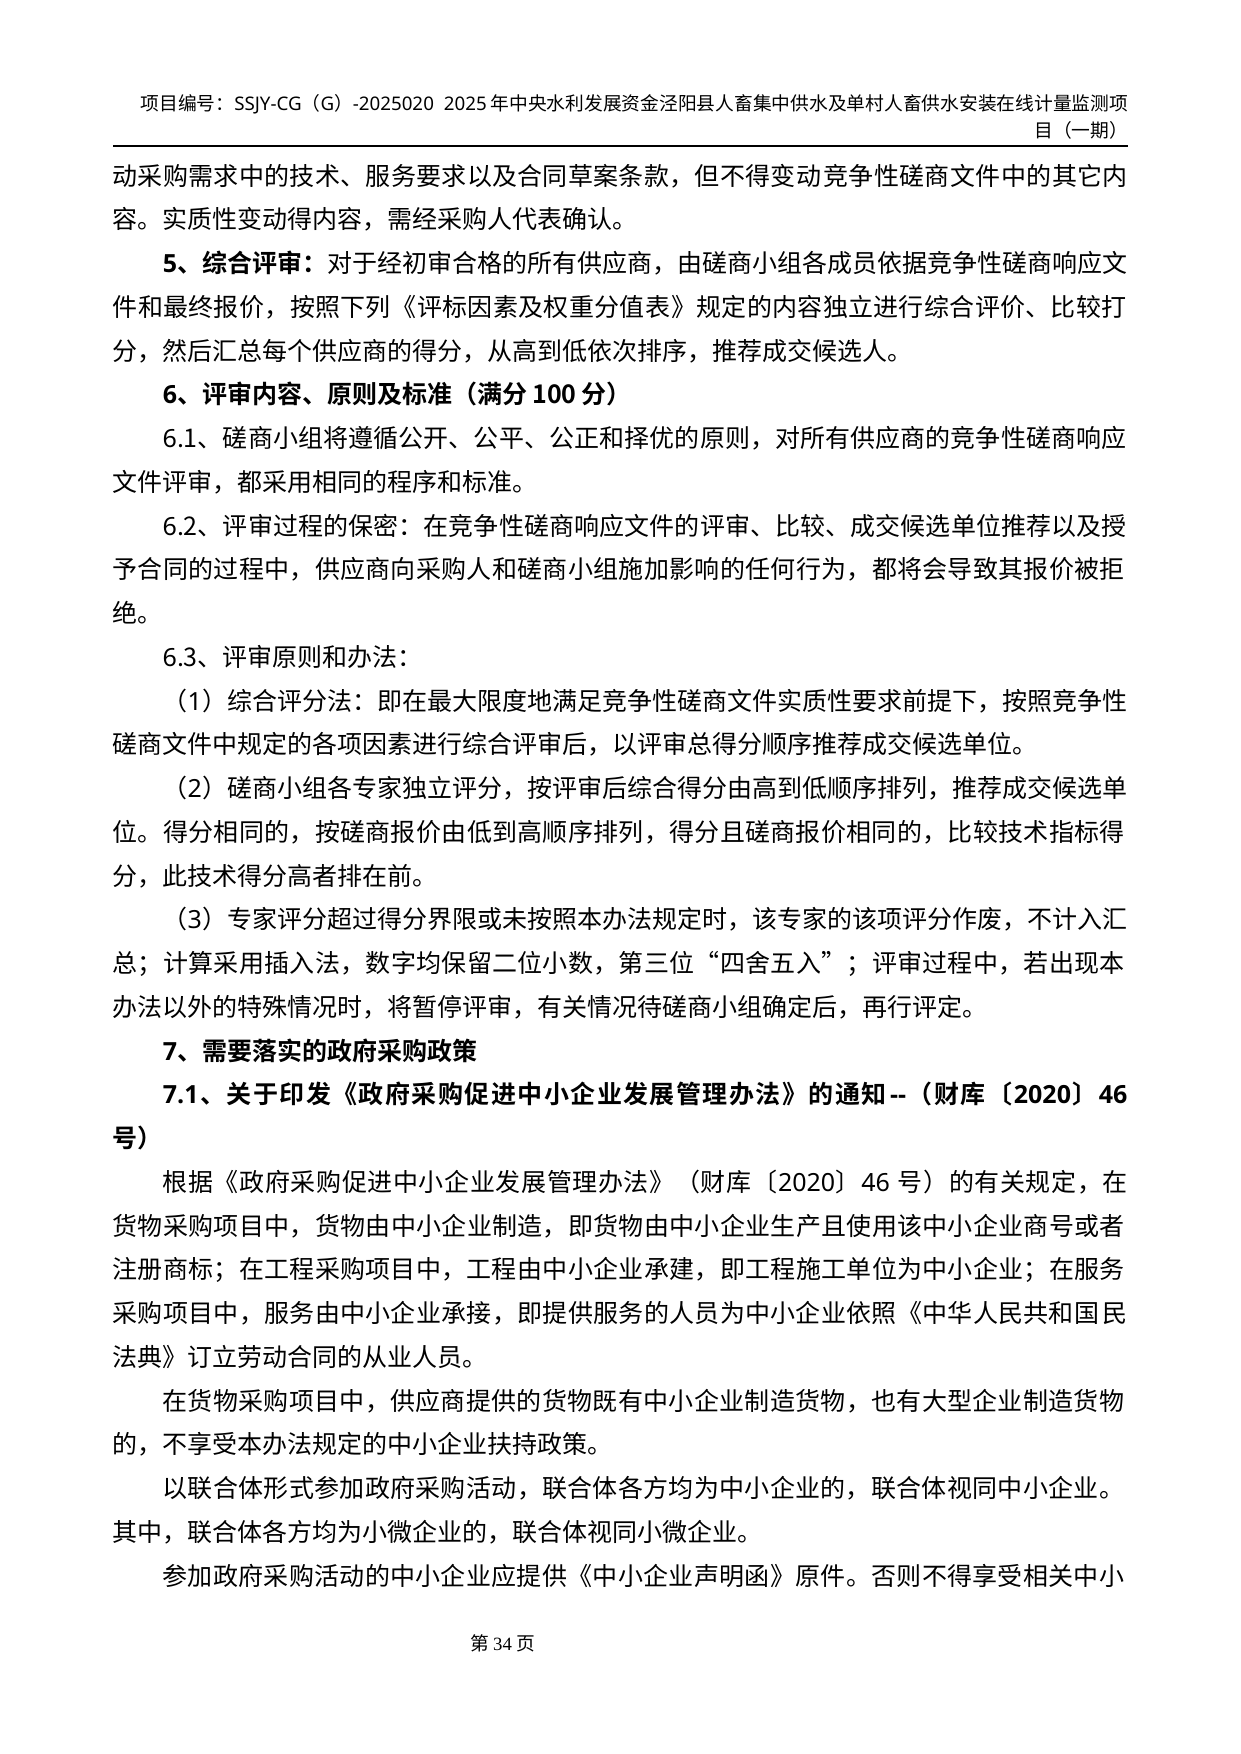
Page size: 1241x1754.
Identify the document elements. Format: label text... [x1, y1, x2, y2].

text 以联合体形式参加政府采购活动，联合体各方均为中小企业的，联合体视同中小企业。其中，联合体各方均为小微企业的，联合体视同小微企业。 [112, 1462, 1128, 1550]
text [112, 150, 1128, 237]
text （2）磋商小组各专家独立评分，按评审后综合得分由高到低顺序排列，推荐成交候选单位。得分相同的，按磋商报价由低到高顺序排列，得分且磋商报价相同的，比较技术指标得分，此技术得分高者排在前。 [112, 762, 1128, 894]
text 6.1、磋商小组将遵循公开、公平、公正和择优的原则，对所有供应商的竞争性磋商响应文件评审，都采用相同的程序和标准。 [112, 412, 1128, 500]
text 在货物采购项目中，供应商提供的货物既有中小企业制造货物，也有大型企业制造货物的，不享受本办法规定的中小企业扶持政策。 [112, 1375, 1128, 1462]
text 6.2、评审过程的保密：在竞争性磋商响应文件的评审、比较、成交候选单位推荐以及授予合同的过程中，供应商向采购人和磋商小组施加影响的任何行为，都将会导致其报价被拒绝。 [112, 500, 1128, 631]
text 5、综合评审：对于经初审合格的所有供应商，由磋商小组各成员依据竞争性磋商响应文件和最终报价，按照下列《评标因素及权重分值表》规定的内容独立进行综合评价、比较打分，然后汇总每个供应商的得分，从高到低依次排序，推荐成交候选人。 [112, 237, 1128, 369]
text 7、需要落实的政府采购政策 [112, 1025, 1128, 1069]
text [112, 1550, 1128, 1594]
text 6、评审内容、原则及标准（满分100分） [112, 369, 1128, 412]
text （3）专家评分超过得分界限或未按照本办法规定时，该专家的该项评分作废，不计入汇总；计算采用插入法，数字均保留二位小数，第三位“四舍五入”；评审过程中，若出现本办法以外的特殊情况时，将暂停评审，有关情况待磋商小组确定后，再行评定。 [112, 894, 1128, 1025]
text 7.1、关于印发《政府采购促进中小企业发展管理办法》的通知--（财库〔2020〕46号） [112, 1069, 1128, 1156]
text 6.3、评审原则和办法： [112, 631, 1128, 675]
text （1）综合评分法：即在最大限度地满足竞争性磋商文件实质性要求前提下，按照竞争性磋商文件中规定的各项因素进行综合评审后，以评审总得分顺序推荐成交候选单位。 [112, 675, 1128, 762]
text 根据《政府采购促进中小企业发展管理办法》（财库〔2020〕46 号）的有关规定，在货物采购项目中，货物由中小企业制造，即货物由中小企业生产且使用该中小企业商号或者注册商标；在工程采购项目中，工程由中小企业承建，即工程施工单位为中小企业；在服务采购项目中，服务由中小企业承接，即提供服务的人员为中小企业依照《中华人民共和国民法典》订立劳动合同的从业人员。 [112, 1156, 1128, 1375]
